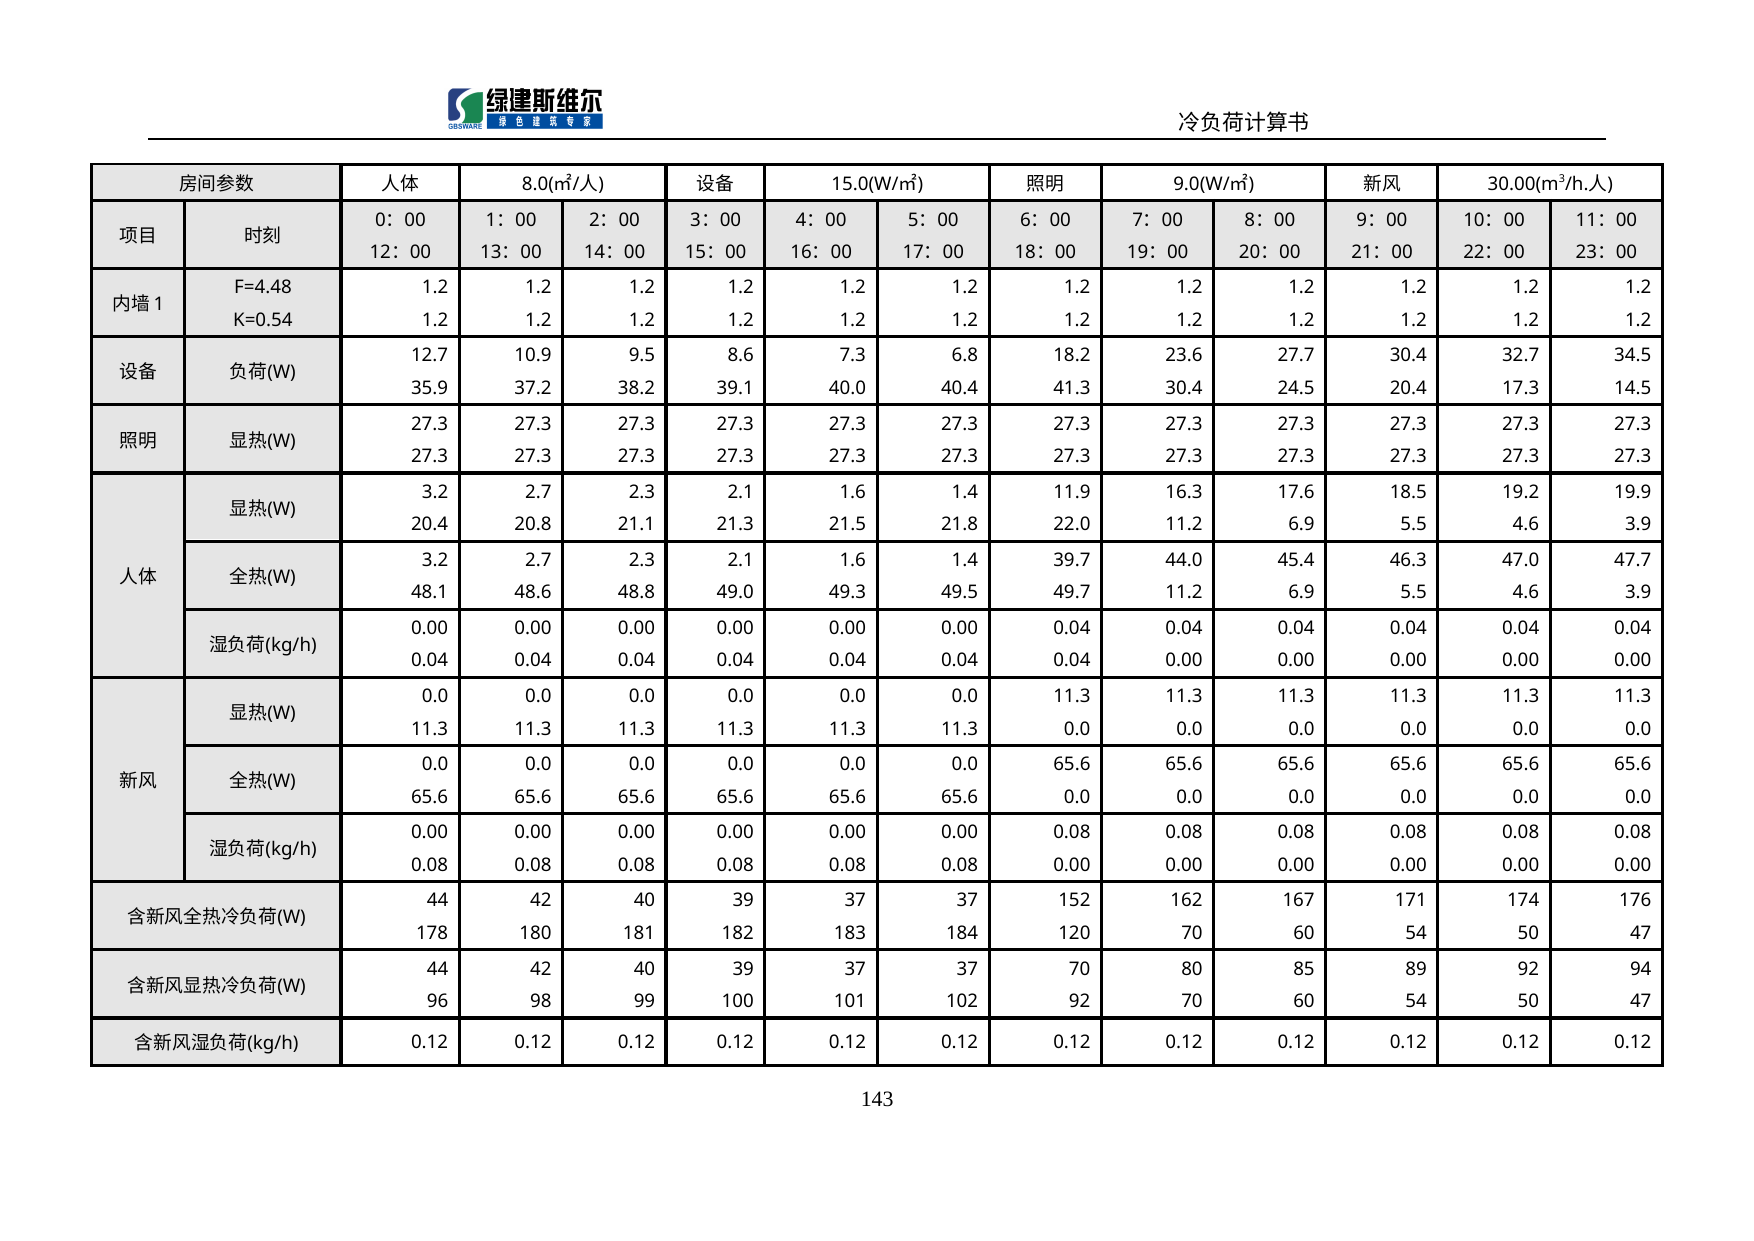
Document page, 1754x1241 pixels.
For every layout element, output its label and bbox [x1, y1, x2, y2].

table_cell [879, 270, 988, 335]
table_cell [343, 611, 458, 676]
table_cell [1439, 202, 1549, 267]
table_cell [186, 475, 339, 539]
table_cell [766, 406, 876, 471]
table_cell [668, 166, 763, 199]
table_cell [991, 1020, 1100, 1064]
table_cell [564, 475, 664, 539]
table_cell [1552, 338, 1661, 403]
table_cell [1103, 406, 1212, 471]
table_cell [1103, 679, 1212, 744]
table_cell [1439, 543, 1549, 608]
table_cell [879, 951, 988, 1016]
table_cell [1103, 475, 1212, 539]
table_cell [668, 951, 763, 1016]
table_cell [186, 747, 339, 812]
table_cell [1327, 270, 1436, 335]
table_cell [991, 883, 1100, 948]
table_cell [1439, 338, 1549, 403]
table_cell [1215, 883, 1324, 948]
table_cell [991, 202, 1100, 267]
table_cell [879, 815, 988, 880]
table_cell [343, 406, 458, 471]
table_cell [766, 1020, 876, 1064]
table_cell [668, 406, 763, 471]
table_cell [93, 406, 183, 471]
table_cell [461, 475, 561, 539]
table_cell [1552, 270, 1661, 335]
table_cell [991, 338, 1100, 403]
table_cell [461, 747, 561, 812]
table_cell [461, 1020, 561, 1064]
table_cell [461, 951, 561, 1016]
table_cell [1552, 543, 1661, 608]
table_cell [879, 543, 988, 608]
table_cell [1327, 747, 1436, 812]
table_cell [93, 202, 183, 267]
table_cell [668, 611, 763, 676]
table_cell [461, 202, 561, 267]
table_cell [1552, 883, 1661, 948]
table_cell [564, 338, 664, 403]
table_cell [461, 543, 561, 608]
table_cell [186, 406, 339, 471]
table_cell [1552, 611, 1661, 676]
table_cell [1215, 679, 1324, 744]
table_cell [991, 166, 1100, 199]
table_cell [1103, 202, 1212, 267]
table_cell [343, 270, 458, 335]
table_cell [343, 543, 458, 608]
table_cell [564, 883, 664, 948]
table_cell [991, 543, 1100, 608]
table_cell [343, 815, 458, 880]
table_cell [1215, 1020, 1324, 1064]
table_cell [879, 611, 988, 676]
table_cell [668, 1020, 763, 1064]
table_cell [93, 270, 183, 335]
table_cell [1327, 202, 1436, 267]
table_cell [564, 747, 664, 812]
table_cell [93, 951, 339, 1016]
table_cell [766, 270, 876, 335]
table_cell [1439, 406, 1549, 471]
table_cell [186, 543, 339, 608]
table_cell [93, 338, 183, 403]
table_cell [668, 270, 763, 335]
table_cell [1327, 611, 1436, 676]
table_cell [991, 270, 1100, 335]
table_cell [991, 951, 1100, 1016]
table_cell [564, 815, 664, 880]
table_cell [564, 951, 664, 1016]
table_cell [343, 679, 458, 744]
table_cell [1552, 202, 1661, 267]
picture [444, 88, 604, 130]
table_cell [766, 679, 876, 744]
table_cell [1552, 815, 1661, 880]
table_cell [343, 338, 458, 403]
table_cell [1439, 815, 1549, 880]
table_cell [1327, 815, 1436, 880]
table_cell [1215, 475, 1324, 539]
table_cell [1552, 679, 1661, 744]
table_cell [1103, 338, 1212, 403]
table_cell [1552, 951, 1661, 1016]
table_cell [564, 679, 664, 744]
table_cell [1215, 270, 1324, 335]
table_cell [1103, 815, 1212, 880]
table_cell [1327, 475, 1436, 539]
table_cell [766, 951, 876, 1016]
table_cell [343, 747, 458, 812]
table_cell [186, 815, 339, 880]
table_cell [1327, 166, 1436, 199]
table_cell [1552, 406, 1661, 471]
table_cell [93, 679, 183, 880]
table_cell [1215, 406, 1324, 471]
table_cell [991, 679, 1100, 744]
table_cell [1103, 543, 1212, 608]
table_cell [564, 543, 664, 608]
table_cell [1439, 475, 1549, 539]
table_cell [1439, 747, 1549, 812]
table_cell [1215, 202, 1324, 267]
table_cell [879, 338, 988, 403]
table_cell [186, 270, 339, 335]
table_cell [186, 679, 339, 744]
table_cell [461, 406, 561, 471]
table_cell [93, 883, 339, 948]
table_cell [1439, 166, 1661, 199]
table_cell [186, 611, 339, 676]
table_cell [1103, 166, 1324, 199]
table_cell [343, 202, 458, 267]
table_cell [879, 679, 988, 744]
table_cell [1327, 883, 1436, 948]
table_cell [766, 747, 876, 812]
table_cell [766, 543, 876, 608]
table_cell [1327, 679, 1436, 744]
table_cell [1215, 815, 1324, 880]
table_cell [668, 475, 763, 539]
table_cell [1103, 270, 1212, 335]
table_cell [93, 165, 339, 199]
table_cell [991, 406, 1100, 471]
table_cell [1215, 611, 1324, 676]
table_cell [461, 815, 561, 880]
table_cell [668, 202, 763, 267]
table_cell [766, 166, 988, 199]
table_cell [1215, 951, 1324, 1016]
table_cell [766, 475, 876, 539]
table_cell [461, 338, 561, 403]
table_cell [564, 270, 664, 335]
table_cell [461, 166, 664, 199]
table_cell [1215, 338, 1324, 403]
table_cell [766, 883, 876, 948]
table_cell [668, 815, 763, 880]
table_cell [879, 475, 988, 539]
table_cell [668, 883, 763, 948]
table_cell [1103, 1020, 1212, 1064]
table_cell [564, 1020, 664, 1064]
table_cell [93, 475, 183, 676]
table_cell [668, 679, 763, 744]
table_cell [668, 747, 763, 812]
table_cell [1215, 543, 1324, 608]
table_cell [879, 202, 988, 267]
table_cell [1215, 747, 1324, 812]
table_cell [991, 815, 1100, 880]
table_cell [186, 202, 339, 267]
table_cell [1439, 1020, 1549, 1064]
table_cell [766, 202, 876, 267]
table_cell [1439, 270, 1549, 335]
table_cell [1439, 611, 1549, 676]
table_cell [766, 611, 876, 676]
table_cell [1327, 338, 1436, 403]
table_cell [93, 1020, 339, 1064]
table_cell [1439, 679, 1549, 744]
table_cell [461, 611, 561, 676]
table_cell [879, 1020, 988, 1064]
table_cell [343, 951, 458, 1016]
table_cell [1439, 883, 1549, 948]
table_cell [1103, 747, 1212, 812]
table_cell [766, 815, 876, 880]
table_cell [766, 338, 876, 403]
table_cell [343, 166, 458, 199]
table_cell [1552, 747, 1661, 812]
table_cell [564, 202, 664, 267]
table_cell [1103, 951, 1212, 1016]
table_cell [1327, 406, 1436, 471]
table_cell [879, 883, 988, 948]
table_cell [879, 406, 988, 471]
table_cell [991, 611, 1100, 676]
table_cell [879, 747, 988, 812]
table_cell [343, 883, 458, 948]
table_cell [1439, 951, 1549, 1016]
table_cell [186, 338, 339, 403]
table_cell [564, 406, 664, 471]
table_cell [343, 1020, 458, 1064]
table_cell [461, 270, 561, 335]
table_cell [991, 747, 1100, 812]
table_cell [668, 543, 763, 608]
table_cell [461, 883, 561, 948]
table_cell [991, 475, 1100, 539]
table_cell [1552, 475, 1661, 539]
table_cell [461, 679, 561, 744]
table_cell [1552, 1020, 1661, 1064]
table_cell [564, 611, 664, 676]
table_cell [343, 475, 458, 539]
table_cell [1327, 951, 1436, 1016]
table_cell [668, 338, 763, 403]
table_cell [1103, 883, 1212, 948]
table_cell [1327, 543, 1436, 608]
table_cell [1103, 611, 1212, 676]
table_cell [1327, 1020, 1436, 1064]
